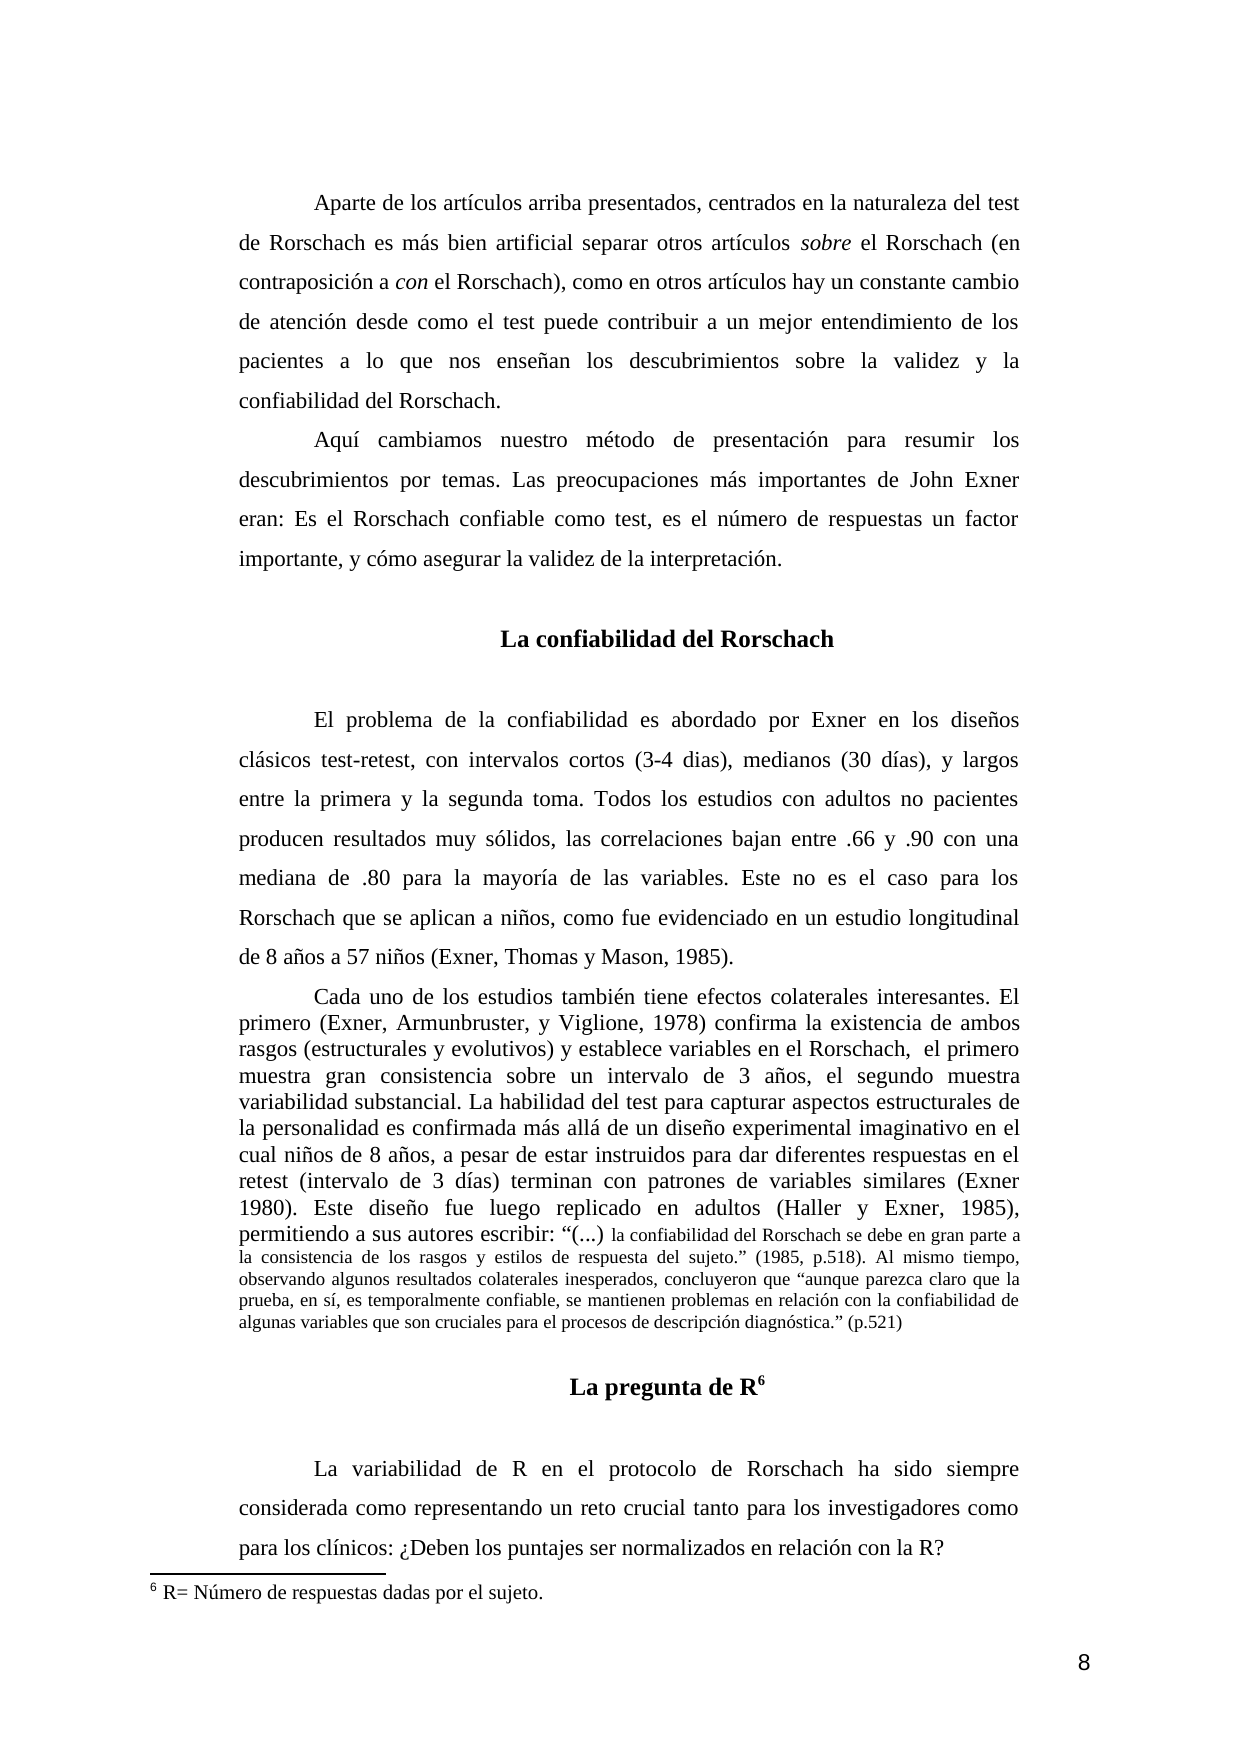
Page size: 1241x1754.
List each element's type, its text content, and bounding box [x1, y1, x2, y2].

text Cada uno de los estudios también tiene efectos colaterales interesantes. El primero (Exner, Armunbruster, y Viglione, 1978) confirma la existencia de ambos rasgos (estructurales y evolutivos) y establece variables en el Rorschach, el primero muestra gran consistencia sobre un intervalo de 3 años, el segundo muestra variabilidad substancial. La habilidad del test para capturar aspectos estructurales de la personalidad es confirmada más allá de un diseño experimental imaginativo en el cual niños de 8 años, a pesar de estar instruidos para dar diferentes respuestas en el retest (intervalo de 3 días) terminan con patrones de variables similares (Exner 1980). Este diseño fue luego replicado en adultos (Haller y Exner, 1985), permitiendo a sus autores escribir: “(...) la confiabilidad del Rorschach se debe en gran parte a la consistencia de los rasgos y estilos de respuesta del sujeto.” (1985, p.518). Al mismo tiempo, observando algunos resultados colaterales inesperados, concluyeron que “aunque parezca claro que la prueba, en sí, es temporalmente confiable, se mantienen problemas en relación con la confiabilidad de algunas variables que son cruciales para el procesos de descripción diagnóstica.” (p.521) [238, 983, 1021, 1332]
text La variabilidad de R en el protocolo de Rorschach ha sido siempre considerada como representando un reto crucial tanto para los investigadores como para los clínicos: ¿Deben los puntajes ser normalizados en relación con la R? [238, 1454, 1021, 1560]
text Aquí cambiamos nuestro método de presentación para resumir los descubrimientos por temas. Las preocupaciones más importantes de John Exner eran: Es el Rorschach confiable como test, es el número de respuestas un factor importante, y cómo asegurar la validez de la interpretación. [238, 426, 1021, 571]
text La pregunta de R [238, 1372, 1021, 1401]
text Aparte de los artículos arriba presentados, centrados en la naturaleza del test de Rorschach es más bien artificial separar otros artículos sobre el Rorschach (en contraposición a con el Rorschach), como en otros artículos hay un constante cambio de atención desde como el test puede contribuir a un mejor entendimiento de los pacientes a lo que nos enseñan los descubrimientos sobre la validez y la confiabilidad del Rorschach. [238, 189, 1021, 413]
text El problema de la confiabilidad es abordado por Exner en los diseños clásicos test-retest, con intervalos cortos (3-4 dias), medianos (30 días), y largos entre la primera y la segunda toma. Todos los estudios con adultos no pacientes producen resultados muy sólidos, las correlaciones bajan entre .66 y .90 con una mediana de .80 para la mayoría de las variables. Este no es el caso para los Rorschach que se aplican a niños, como fue evidenciado en un estudio longitudinal de 8 años a 57 niños (Exner, Thomas y Mason, 1985). [238, 706, 1021, 969]
text La confiabilidad del Rorschach [238, 624, 1021, 652]
